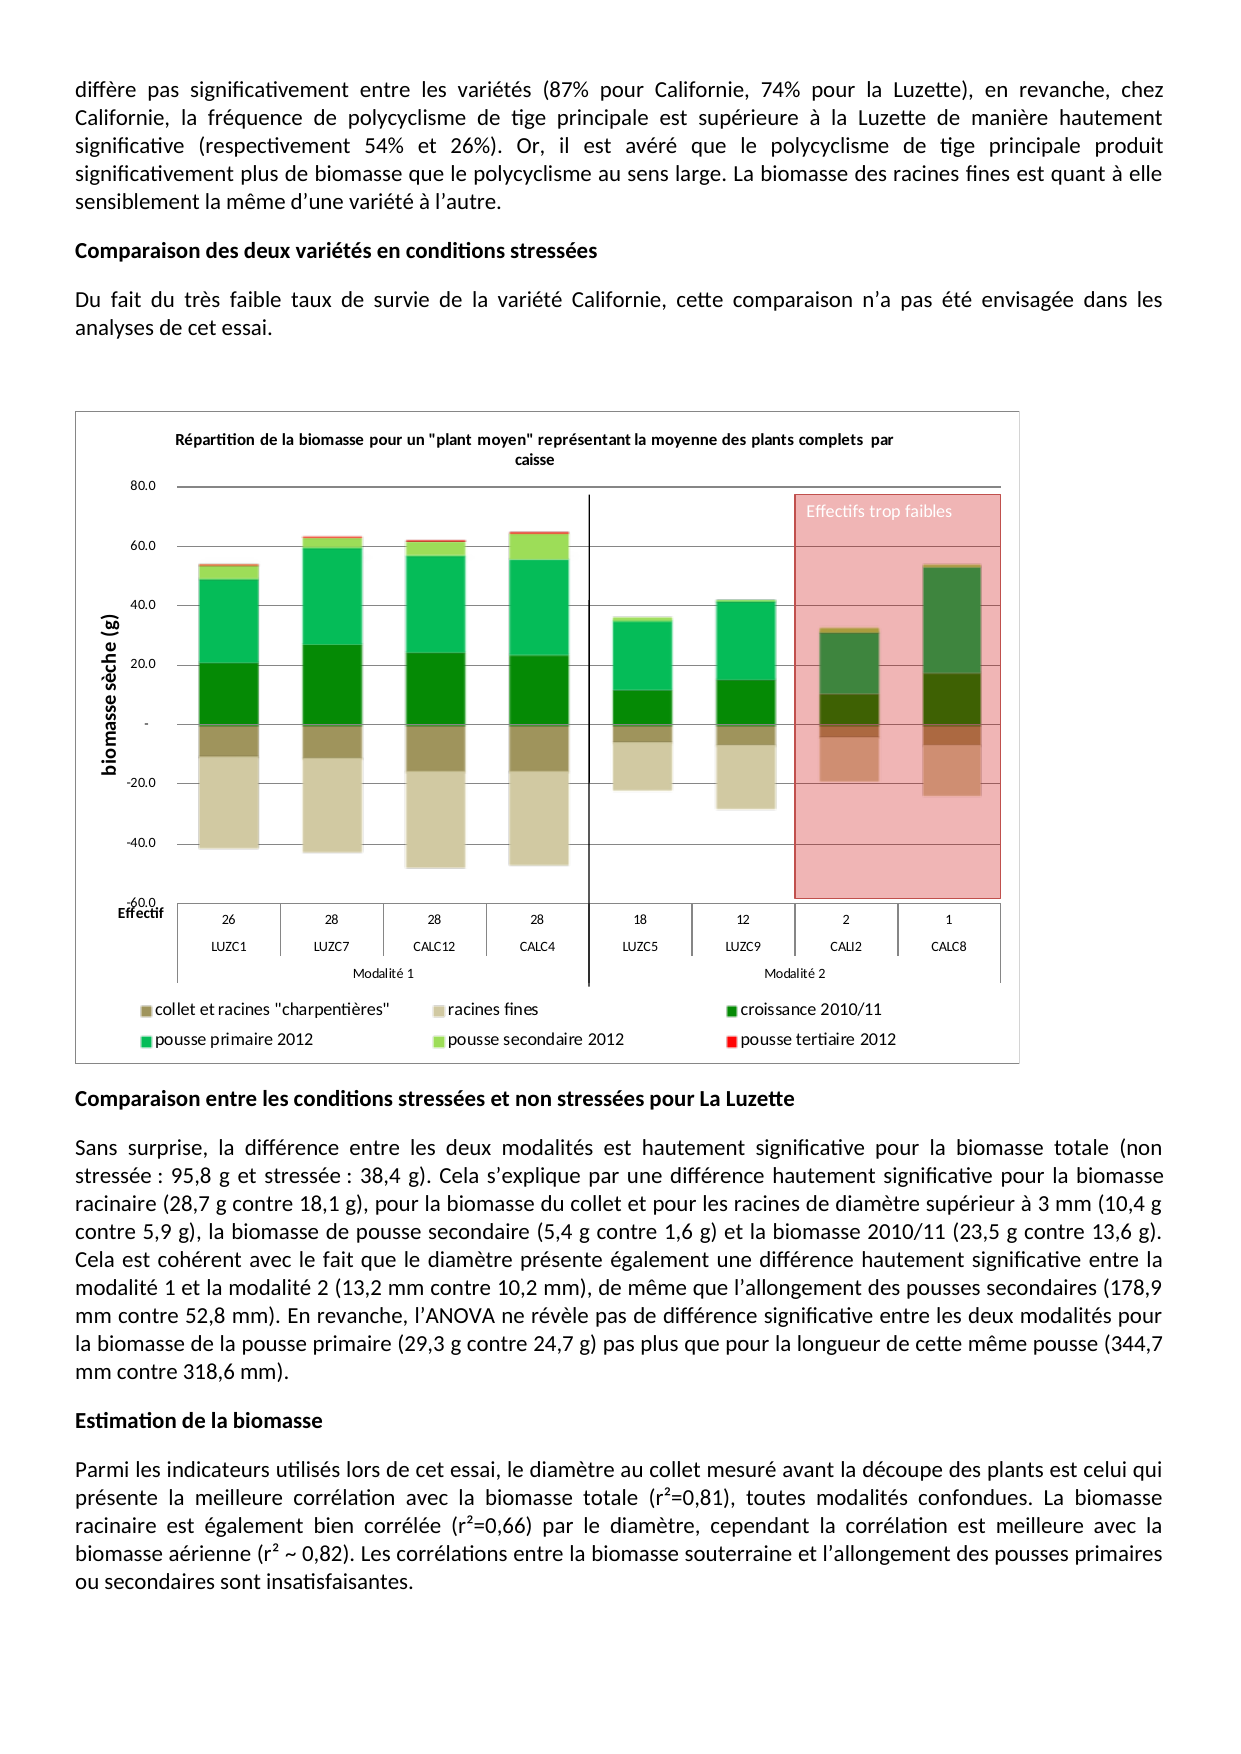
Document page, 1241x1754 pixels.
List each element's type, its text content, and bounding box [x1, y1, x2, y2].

text Parmi les indicateurs utilisés lors de cet essai, le diamètre au collet mesuré avant la découpe des plants est celui qui présente la meilleure corrélation avec la biomasse totale (r²=0,81), toutes modalités confondues. La biomasse racinaire est également bien corrélée (r²=0,66) par le diamètre, cependant la corrélation est meilleure avec la biomasse aérienne (r² ~ 0,82). Les corrélations entre la biomasse souterraine et l’allongement des pousses primaires ou secondaires sont insatisfaisantes. [75, 1455, 1165, 1595]
text Du fait du très faible taux de survie de la variété Californie, cette comparaison n’a pas été envisagée dans les analyses de cet essai. [75, 285, 1165, 341]
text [75, 75, 1165, 215]
text Comparaison des deux variétés en conditions stressées [75, 236, 1165, 264]
text Sans surprise, la différence entre les deux modalités est hautement significative pour la biomasse totale (non stressée : 95,8 g et stressée : 38,4 g). Cela s’explique par une différence hautement significative pour la biomasse racinaire (28,7 g contre 18,1 g), pour la biomasse du collet et pour les racines de diamètre supérieur à 3 mm (10,4 g contre 5,9 g), la biomasse de pousse secondaire (5,4 g contre 1,6 g) et la biomasse 2010/11 (23,5 g contre 13,6 g). Cela est cohérent avec le fait que le diamètre présente également une différence hautement significative entre la modalité 1 et la modalité 2 (13,2 mm contre 10,2 mm), de même que l’allongement des pousses secondaires (178,9 mm contre 52,8 mm). En revanche, l’ANOVA ne révèle pas de différence significative entre les deux modalités pour la biomasse de la pousse primaire (29,3 g contre 24,7 g) pas plus que pour la longueur de cette même pousse (344,7 mm contre 318,6 mm). [75, 1133, 1165, 1385]
text Estimation de la biomasse [75, 1406, 1165, 1434]
text Comparaison entre les conditions stressées et non stressées pour La Luzette [75, 1084, 1165, 1112]
